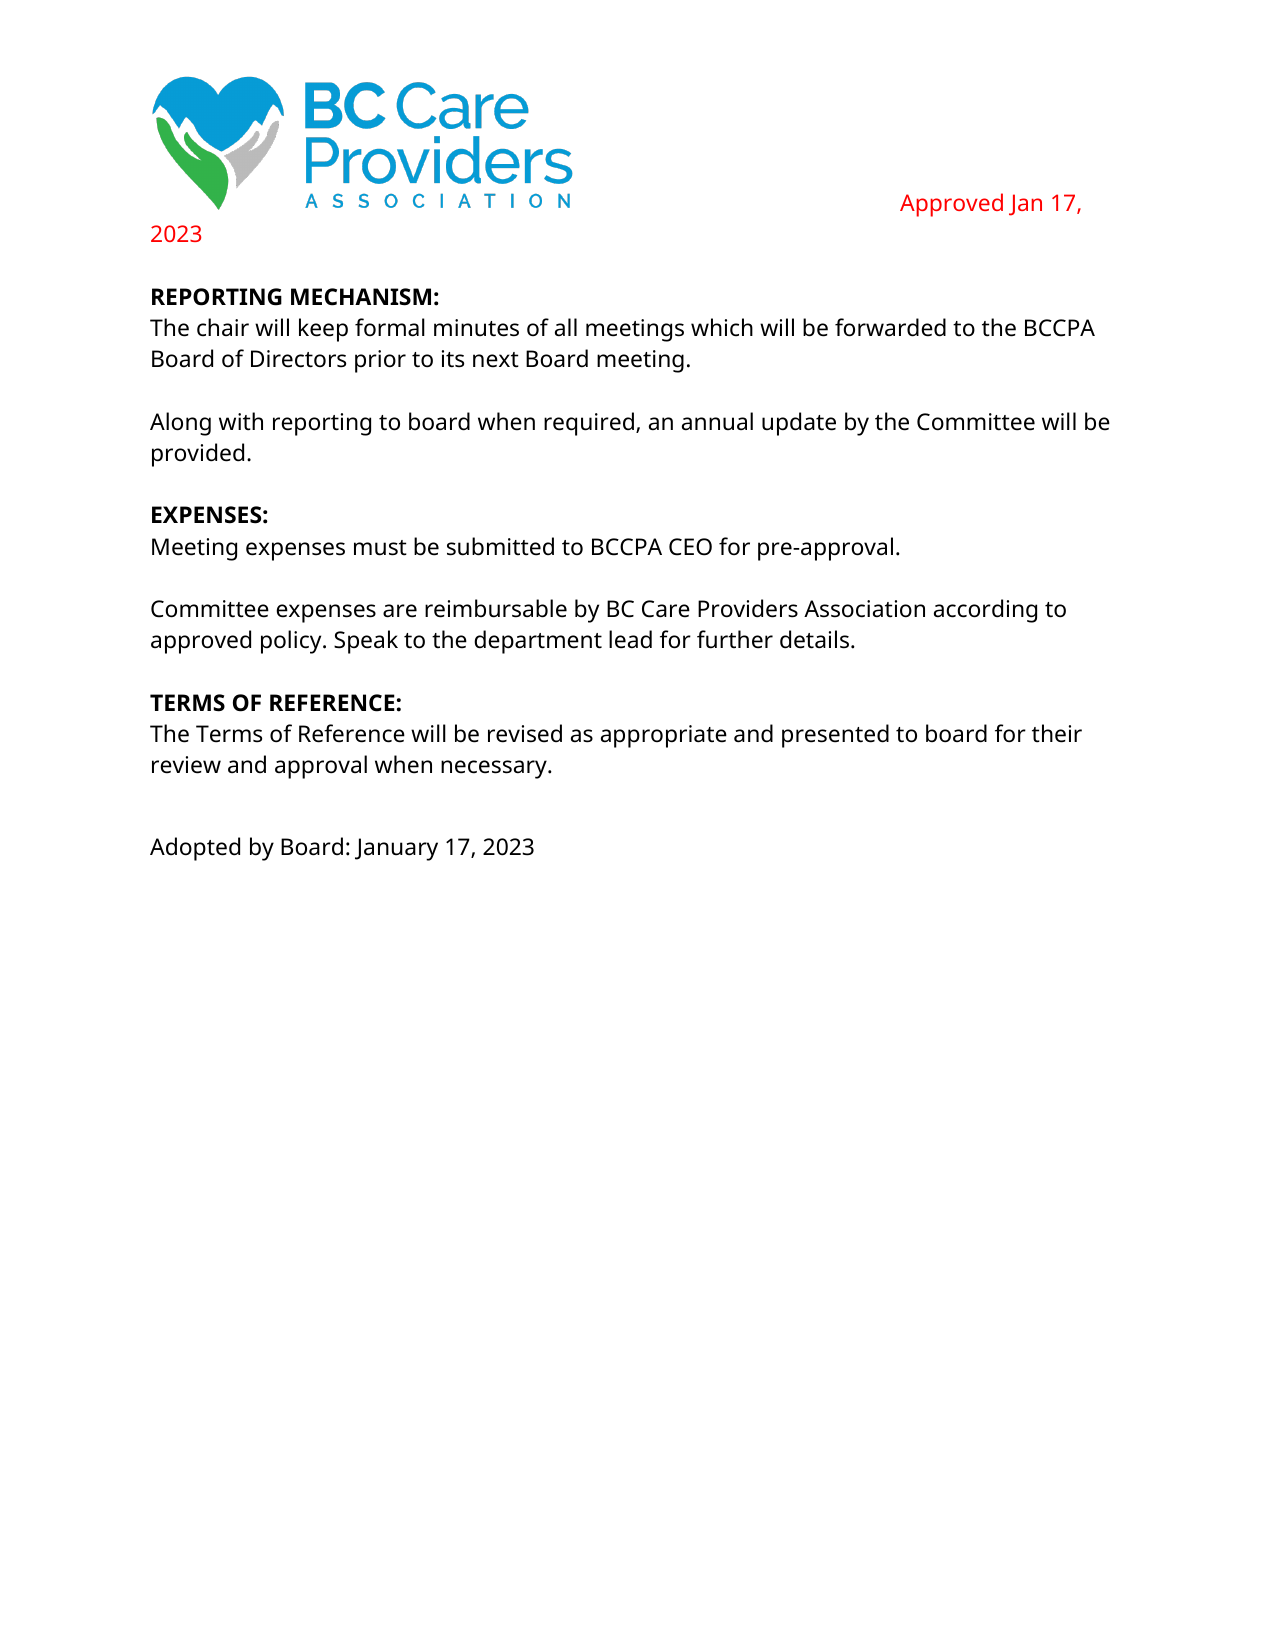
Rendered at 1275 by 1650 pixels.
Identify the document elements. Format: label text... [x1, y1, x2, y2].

text REPORTING MECHANISM: [150, 281, 1125, 312]
text Committee expenses are reimbursable by BC Care Providers Association according to approved policy. Speak to the department lead for further details. [150, 593, 1125, 656]
text TERMS OF REFERENCE: [150, 687, 1125, 718]
text The Terms of Reference will be revised as appropriate and presented to board for their review and approval when necessary. [150, 718, 1125, 781]
text Adopted by Board: January 17, 2023 [150, 831, 1125, 862]
text The chair will keep formal minutes of all meetings which will be forwarded to the BCCPA Board of Directors prior to its next Board meeting. [150, 312, 1125, 374]
picture [150, 75, 575, 212]
text Along with reporting to board when required, an annual update by the Committee will be provided. [150, 406, 1125, 468]
text EXPENSES: [150, 499, 1125, 531]
text Meeting expenses must be submitted to BCCPA CEO for pre-approval. [150, 531, 1125, 562]
